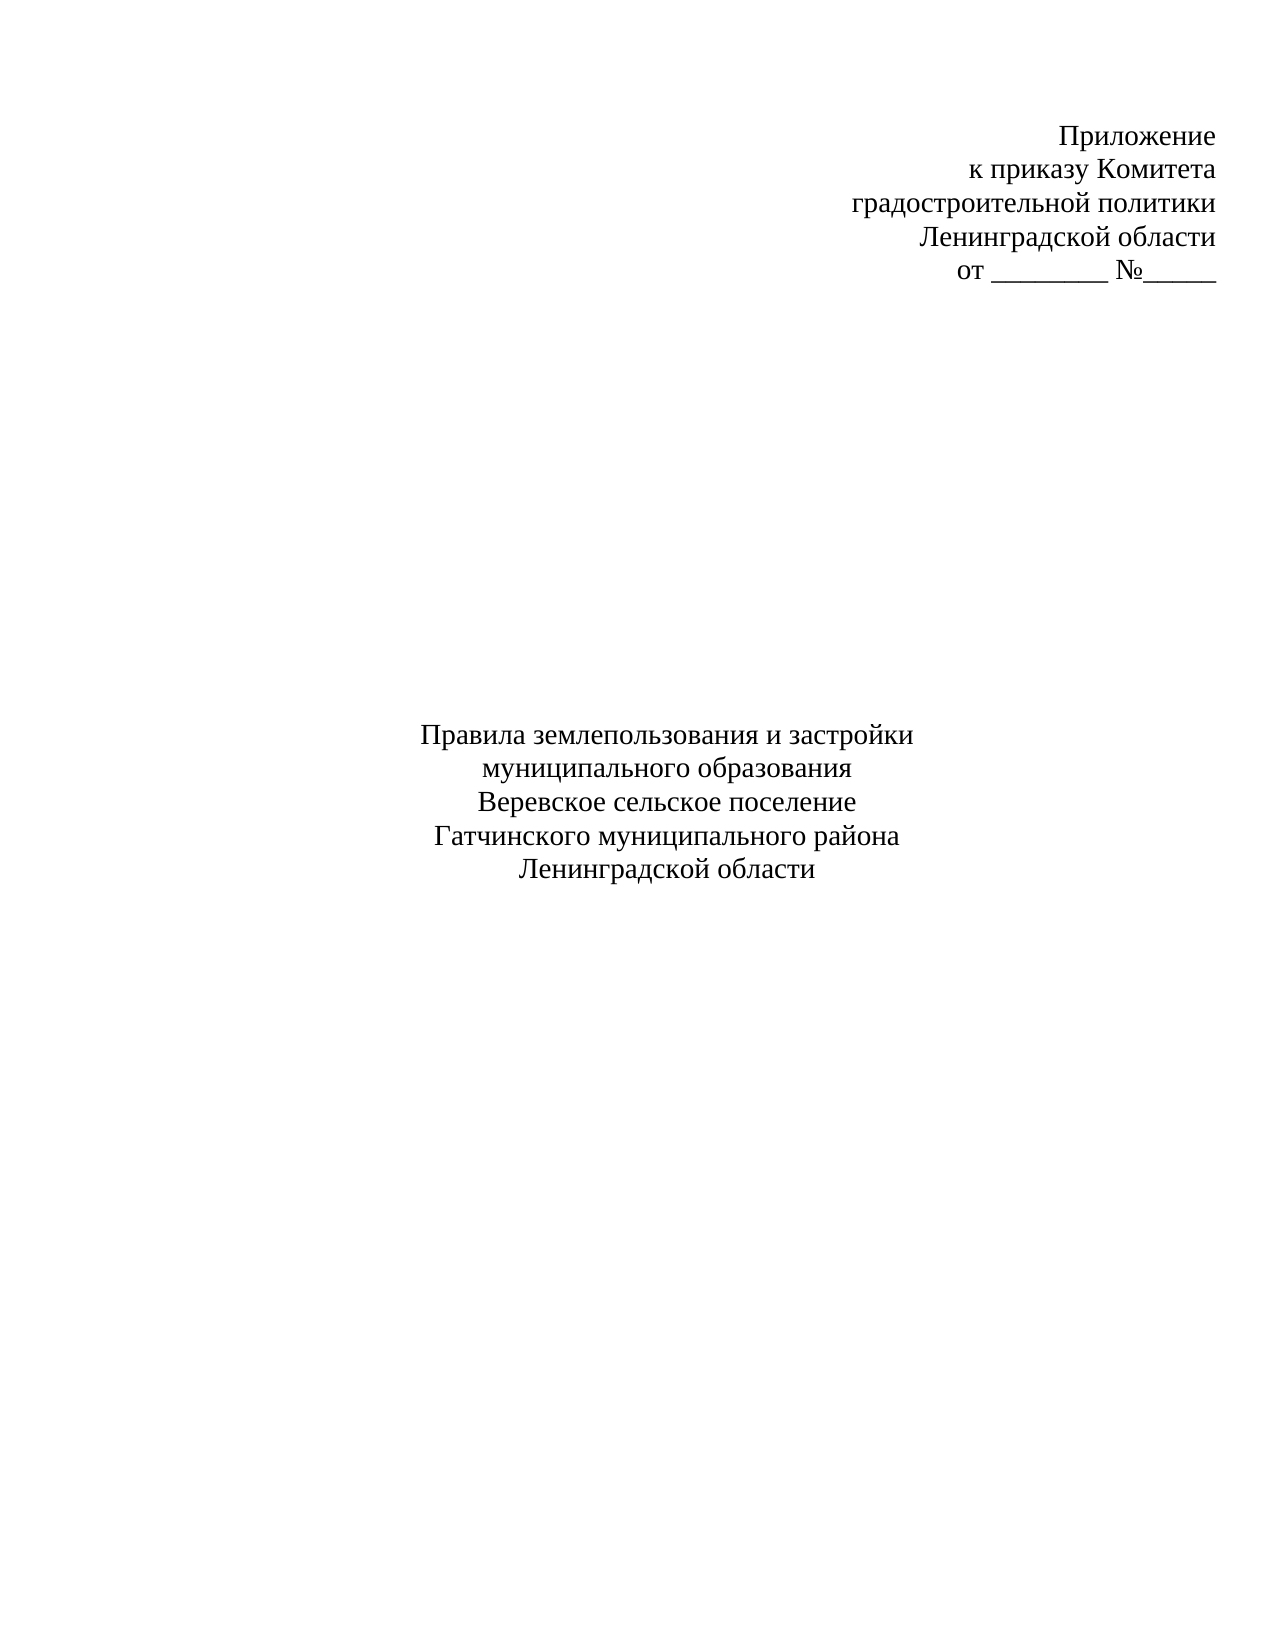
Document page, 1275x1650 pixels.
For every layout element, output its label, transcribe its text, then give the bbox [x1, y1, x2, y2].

text Правила землепользования и застройки [118, 717, 1216, 751]
text Ленинградской области [635, 219, 1216, 252]
text Приложение [635, 118, 1216, 152]
text от ________ №_____ [635, 252, 1216, 286]
text Ленинградской области [118, 851, 1216, 885]
text муниципального образования [118, 751, 1216, 784]
text градостроительной политики [635, 185, 1216, 219]
text к приказу Комитета [635, 152, 1216, 185]
text Веревское сельское поселение [118, 784, 1216, 818]
text Гатчинского муниципального района [118, 818, 1216, 851]
